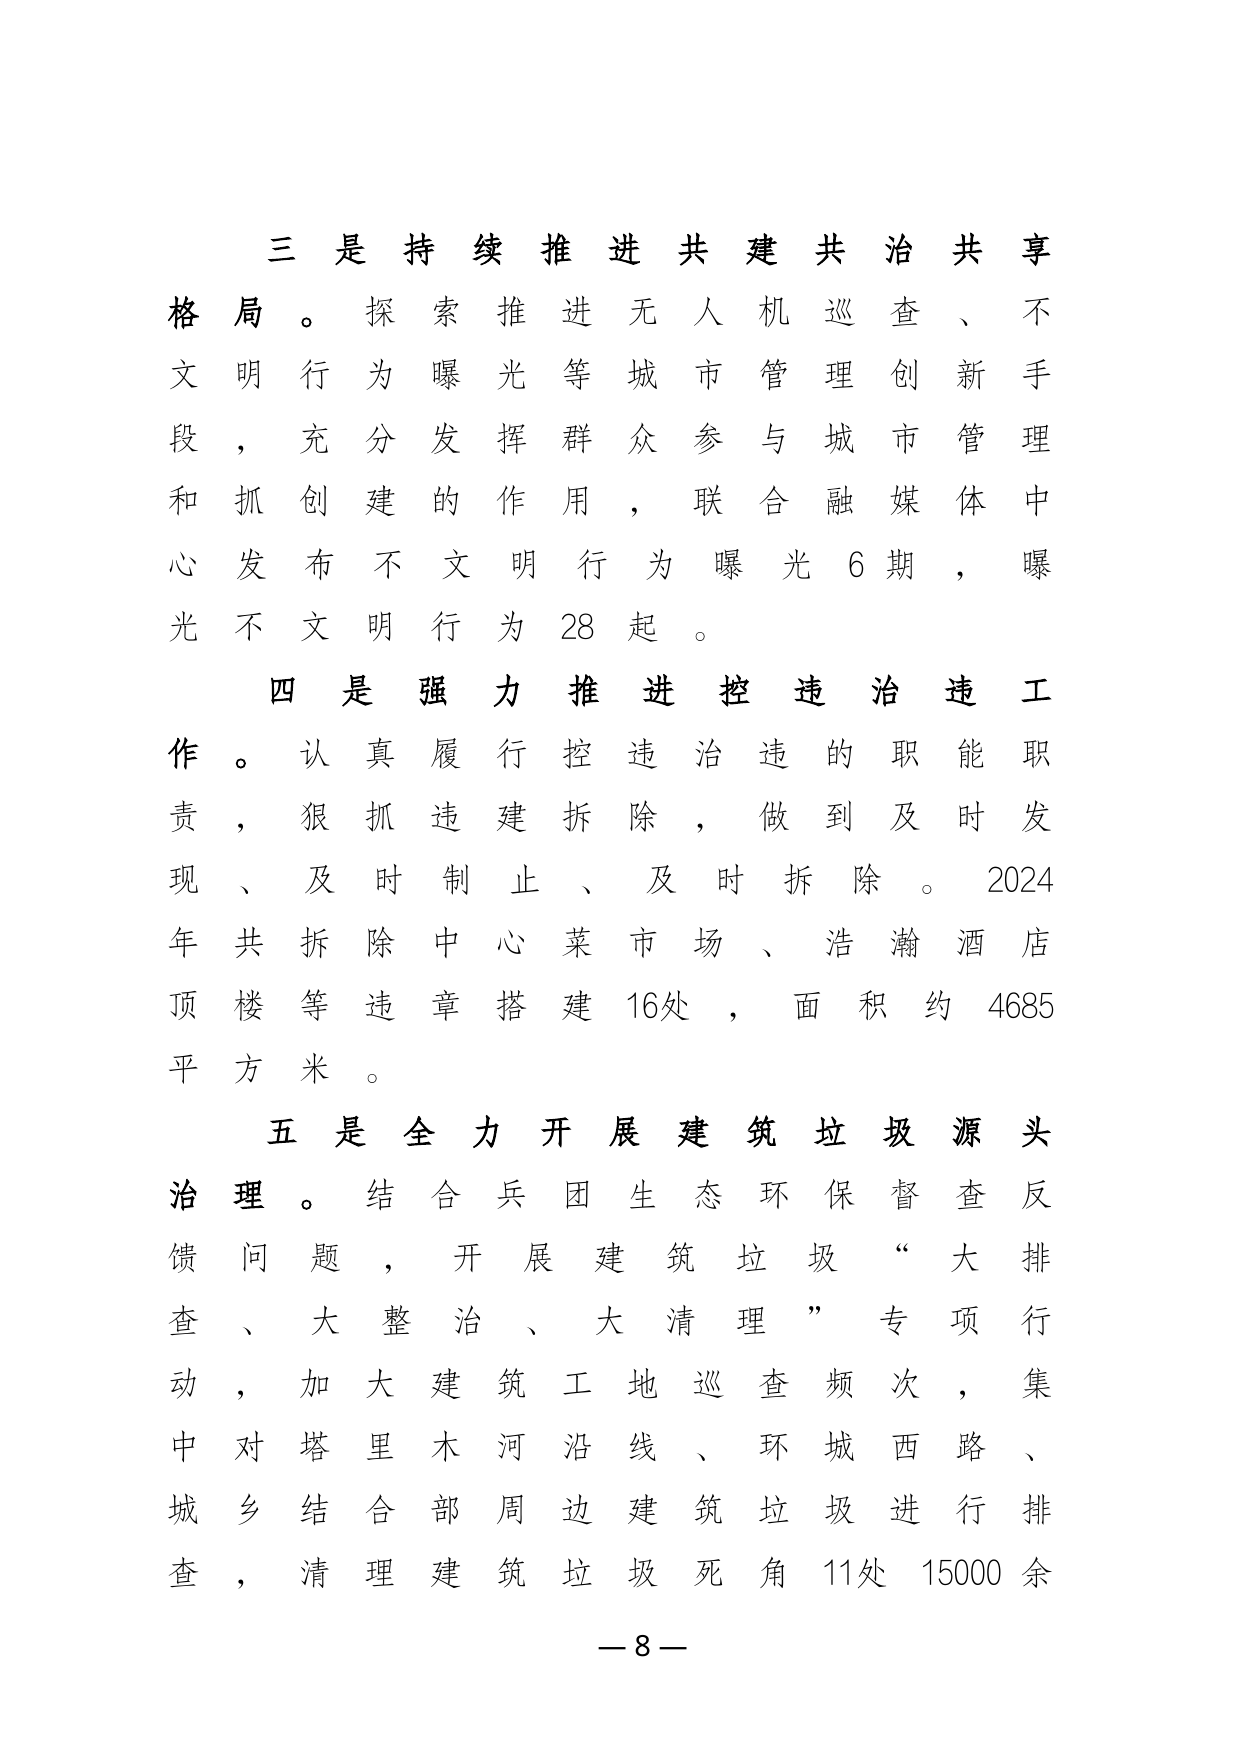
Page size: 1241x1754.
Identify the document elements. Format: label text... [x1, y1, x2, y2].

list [167, 1101, 1085, 1606]
list 四是强力推进控违治违工作。认真履行控违治违的职能职责，狠抓违建拆除，做到及时发现、及时制止、及时拆除。2024年共拆除中心菜市场、浩瀚酒店顶楼等违章搭建16处，面积约4685平方米。 [167, 660, 1085, 1101]
list 三是持续推进共建共治共享格局。探索推进无人机巡查、不文明行为曝光等城市管理创新手段，充分发挥群众参与城市管理和抓创建的作用，联合融媒体中心发布不文明行为曝光6期，曝光不文明行为28起。 [167, 219, 1085, 660]
